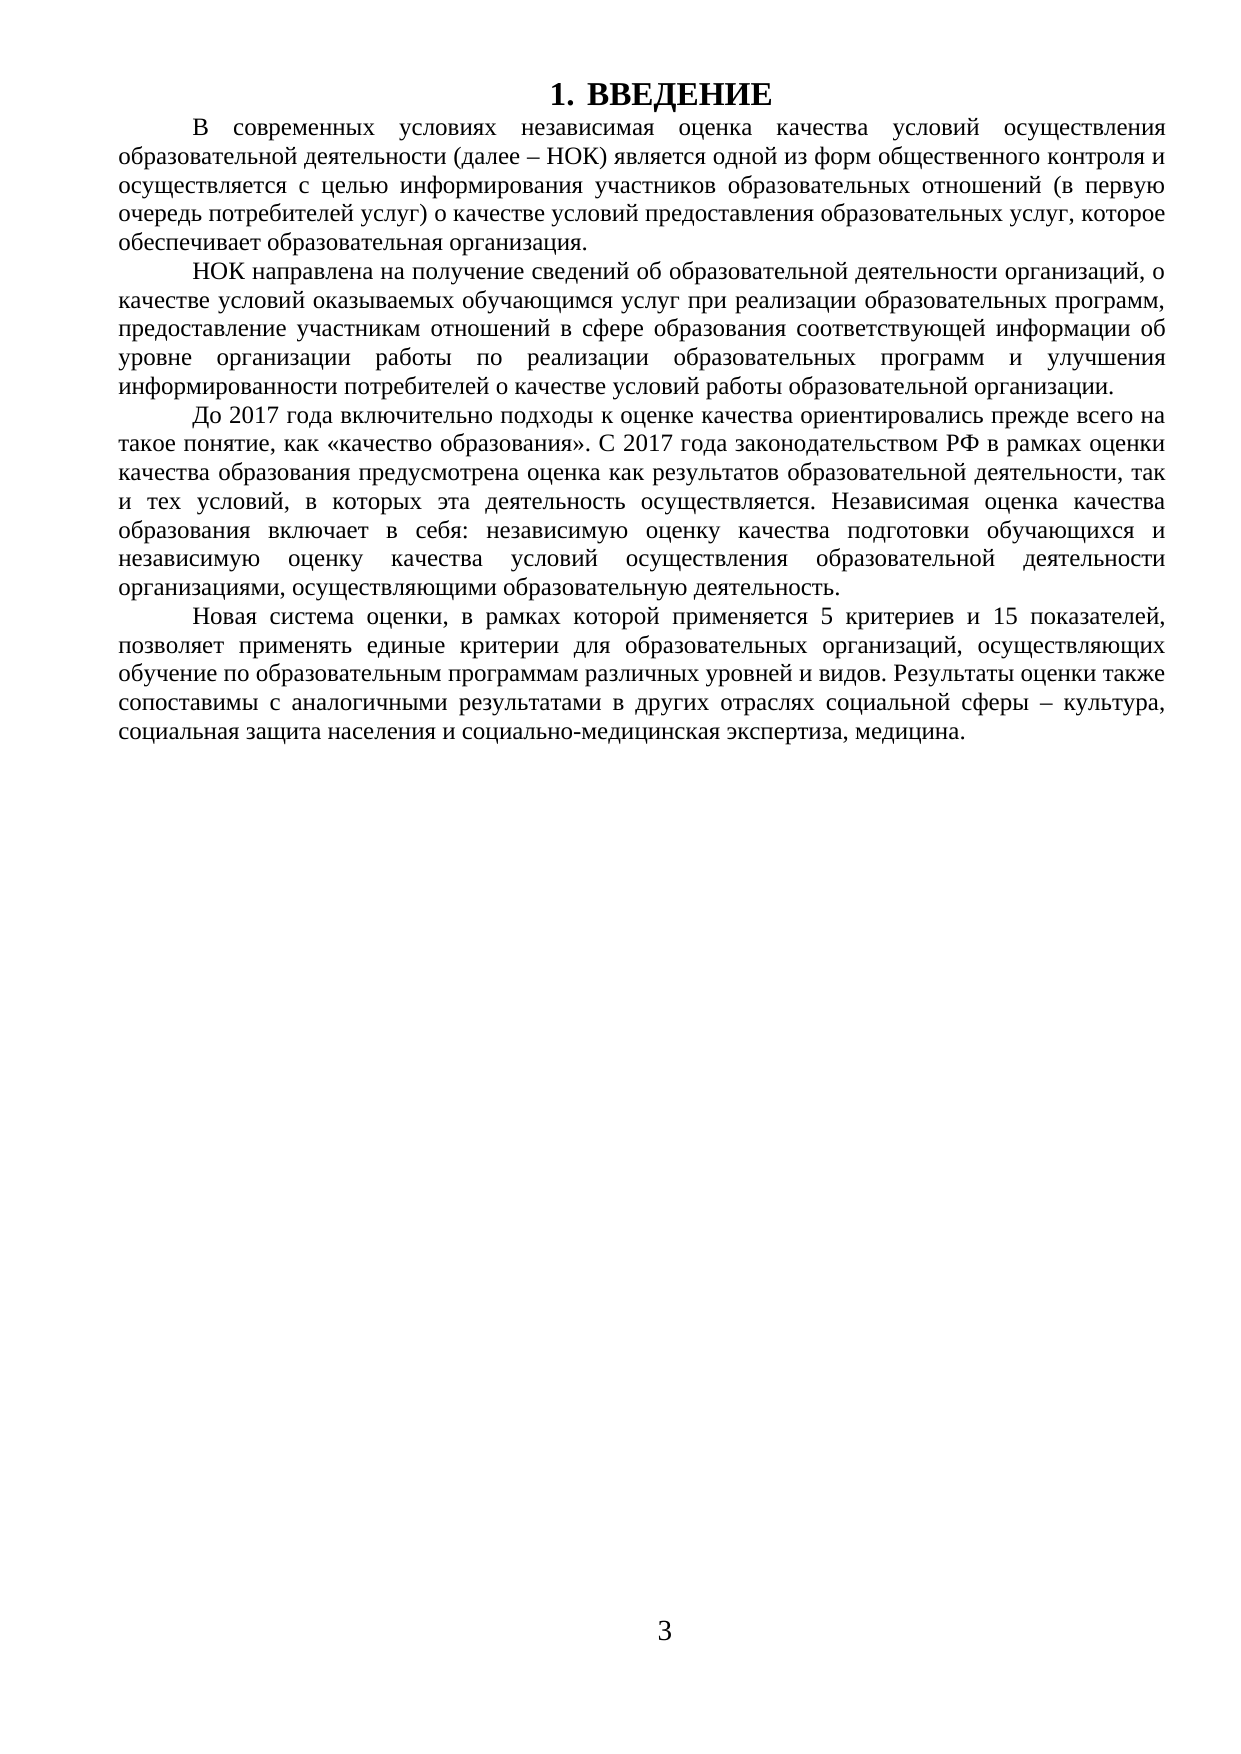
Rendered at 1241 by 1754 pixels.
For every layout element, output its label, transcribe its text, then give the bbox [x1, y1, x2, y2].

subtitle ВВЕДЕНИЕ [156, 74, 1166, 112]
text НОК направлена на получение сведений об образовательной деятельности организаций, о качестве условий оказываемых обучающимся услуг при реализации образовательных программ, предоставление участникам отношений в сфере образования соответствующей информации об уровне организации работы по реализации образовательных программ и улучшения информированности потребителей о качестве условий работы образовательной организации. [118, 256, 1166, 400]
text В современных условиях независимая оценка качества условий осуществления образовательной деятельности (далее – НОК) является одной из форм общественного контроля и осуществляется с целью информирования участников образовательных отношений (в первую очередь потребителей услуг) о качестве условий предоставления образовательных услуг, которое обеспечивает образовательная организация. [118, 112, 1166, 256]
text Новая система оценки, в рамках которой применяется 5 критериев и 15 показателей, позволяет применять единые критерии для образовательных организаций, осуществляющих обучение по образовательным программам различных уровней и видов. Результаты оценки также сопоставимы с аналогичными результатами в других отраслях социальной сферы – культура, социальная защита населения и социально-медицинская экспертиза, медицина. [118, 601, 1166, 745]
text До 2017 года включительно подходы к оценке качества ориентировались прежде всего на такое понятие, как «качество образования». С 2017 года законодательством РФ в рамках оценки качества образования предусмотрена оценка как результатов образовательной деятельности, так и тех условий, в которых эта деятельность осуществляется. Независимая оценка качества образования включает в себя: независимую оценку качества подготовки обучающихся и независимую оценку качества условий осуществления образовательной деятельности организациями, осуществляющими образовательную деятельность. [118, 400, 1166, 601]
